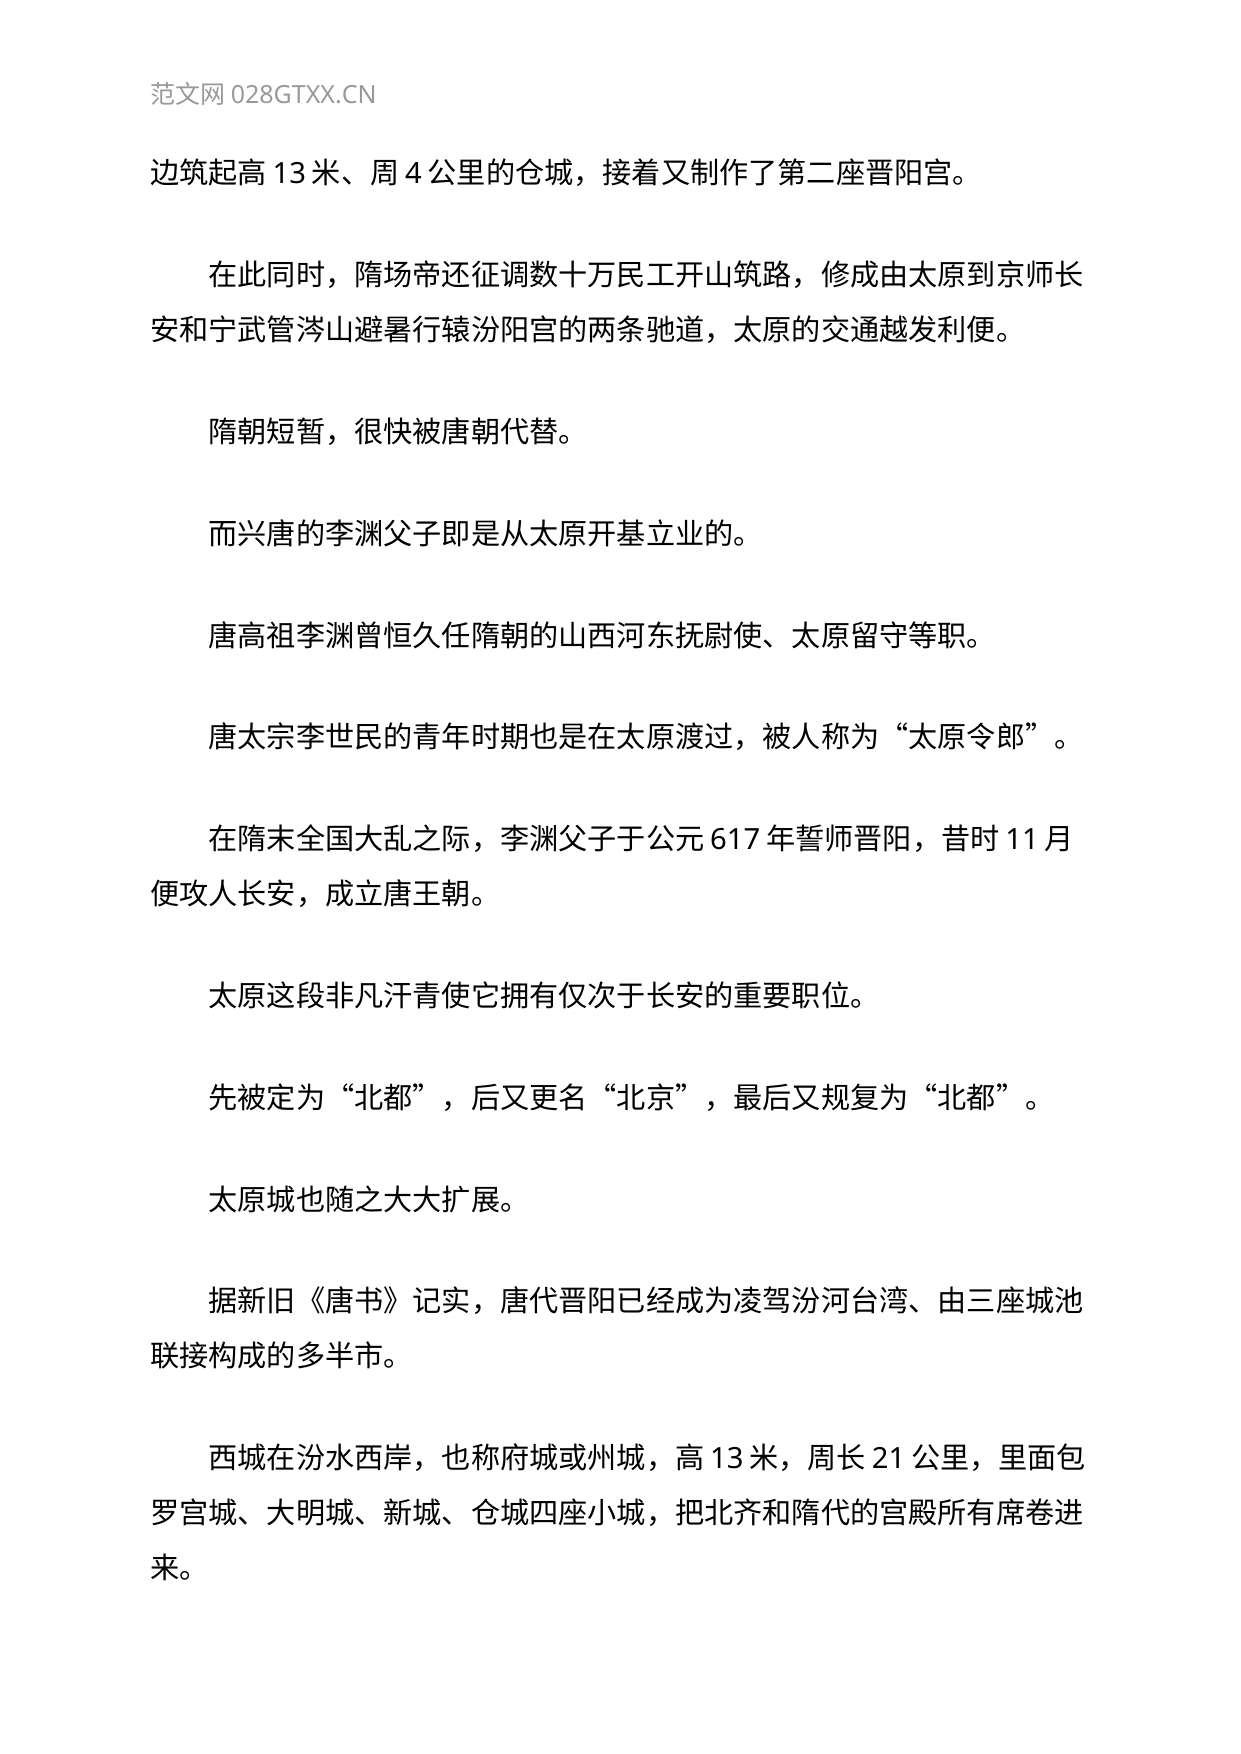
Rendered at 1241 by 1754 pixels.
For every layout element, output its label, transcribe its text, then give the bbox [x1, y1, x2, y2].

text 唐太宗李世民的青年时期也是在太原渡过，被人称为“太原令郎”。 [150, 714, 1090, 756]
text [150, 150, 1090, 192]
text 太原城也随之大大扩展。 [150, 1176, 1090, 1218]
text 先被定为“北都”，后又更名“北京”，最后又规复为“北都”。 [150, 1074, 1090, 1117]
text 西城在汾水西岸，也称府城或州城，高13米，周长21公里，里面包罗宫城、大明城、新城、仓城四座小城，把北齐和隋代的宫殿所有席卷进来。 [150, 1434, 1090, 1587]
text 在隋末全国大乱之际，李渊父子于公元617年誓师晋阳，昔时11月便攻人长安，成立唐王朝。 [150, 816, 1090, 913]
text 唐高祖李渊曾恒久任隋朝的山西河东抚尉使、太原留守等职。 [150, 612, 1090, 654]
text 在此同时，隋场帝还征调数十万民工开山筑路，修成由太原到京师长安和宁武管涔山避暑行辕汾阳宫的两条驰道，太原的交通越发利便。 [150, 252, 1090, 349]
text 而兴唐的李渊父子即是从太原开基立业的。 [150, 510, 1090, 553]
text 据新旧《唐书》记实，唐代晋阳已经成为凌驾汾河台湾、由三座城池联接构成的多半市。 [150, 1278, 1090, 1375]
text 隋朝短暂，很快被唐朝代替。 [150, 409, 1090, 451]
text 太原这段非凡汗青使它拥有仅次于长安的重要职位。 [150, 972, 1090, 1015]
